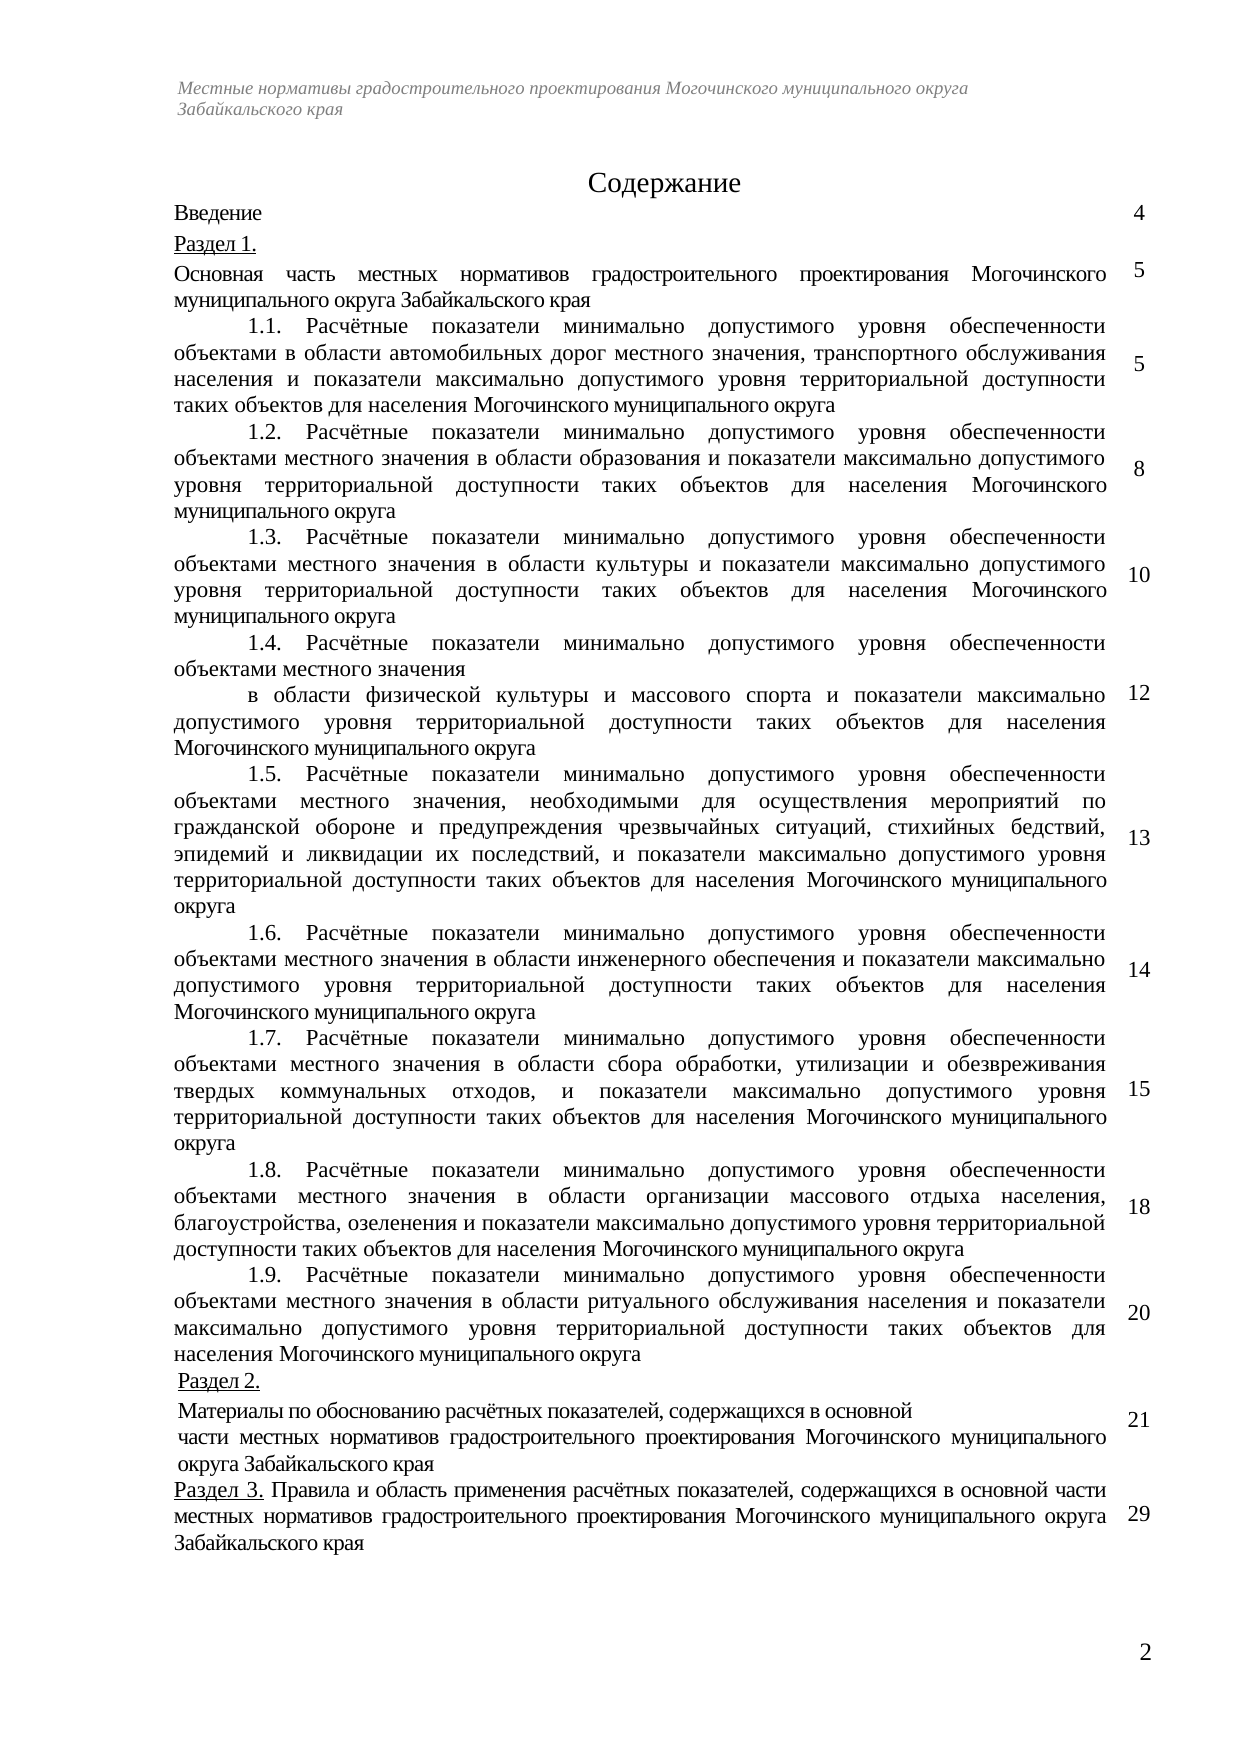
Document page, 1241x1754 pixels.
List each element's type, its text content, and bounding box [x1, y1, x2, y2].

table_cell 1.6. Расчётные показатели минимально допустимого уровня обеспеченности объектами местного значения в области инженерного обеспечения и показатели максимально допустимого уровня территориальной доступности таких объектов для населения Могочинского муниципального округа [144, 919, 1118, 1024]
table_cell 1.8. Расчётные показатели минимально допустимого уровня обеспеченности объектами местного значения в области организации массового отдыха населения, благоустройства, озеленения и показатели максимально допустимого уровня территориальной доступности таких объектов для населения Могочинского муниципального округа [144, 1156, 1118, 1261]
table_cell 15 [1118, 1024, 1174, 1156]
table_cell 29 [1118, 1476, 1174, 1555]
table_cell 1.3. Расчётные показатели минимально допустимого уровня обеспеченности объектами местного значения в области культуры и показатели максимально допустимого уровня территориальной доступности таких объектов для населения Могочинского муниципального округа [144, 523, 1118, 629]
table_cell 1.5. Расчётные показатели минимально допустимого уровня обеспеченности объектами местного значения, необходимыми для осуществления мероприятий по гражданской обороне и предупреждения чрезвычайных ситуаций, стихийных бедствий, эпидемий и ликвидации их последствий, и показатели максимально допустимого уровня территориальной доступности таких объектов для населения Могочинского муниципального округа [144, 761, 1118, 919]
table_cell 1.4. Расчётные показатели минимально допустимого уровня обеспеченности объектами местного значения в области физической культуры и массового спорта и показатели максимально допустимого уровня территориальной доступности таких объектов для населения Могочинского муниципального округа [144, 629, 1118, 761]
table_cell 10 [1118, 523, 1174, 629]
table_cell 12 [1118, 629, 1174, 761]
table_header 4 [1118, 199, 1174, 229]
table_header Введение [144, 199, 1118, 229]
table_cell 8 [1118, 418, 1174, 523]
table_cell 18 [1118, 1156, 1174, 1261]
table_cell 1.7. Расчётные показатели минимально допустимого уровня обеспеченности объектами местного значения в области сбора обработки, утилизации и обезвреживания твердых коммунальных отходов, и показатели максимально допустимого уровня территориальной доступности таких объектов для населения Могочинского муниципального округа [144, 1024, 1118, 1156]
text Содержание [177, 165, 1152, 199]
table_cell 20 [1118, 1261, 1174, 1367]
table_cell 5 [1118, 313, 1174, 418]
table_cell 1.9. Расчётные показатели минимально допустимого уровня обеспеченности объектами местного значения в области ритуального обслуживания населения и показатели максимально допустимого уровня территориальной доступности таких объектов для населения Могочинского муниципального округа [144, 1261, 1118, 1367]
table_cell 1.1. Расчётные показатели минимально допустимого уровня обеспеченности объектами в области автомобильных дорог местного значения, транспортного обслуживания населения и показатели максимально допустимого уровня территориальной доступности таких объектов для населения Могочинского муниципального округа [144, 313, 1118, 418]
table_cell Раздел 1. Основная часть местных нормативов градостроительного проектирования Могочинского муниципального округа Забайкальского края [144, 230, 1118, 312]
table_cell Раздел 3. Правила и область применения расчётных показателей, содержащихся в основной части местных нормативов градостроительного проектирования Могочинского муниципального округа Забайкальского края [144, 1476, 1118, 1555]
table_cell 5 [1118, 230, 1174, 312]
table_cell 21 [1118, 1367, 1174, 1476]
table_cell 14 [1118, 919, 1174, 1024]
table_cell 1.2. Расчётные показатели минимально допустимого уровня обеспеченности объектами местного значения в области образования и показатели максимально допустимого уровня территориальной доступности таких объектов для населения Могочинского муниципального округа [144, 418, 1118, 523]
table_cell 13 [1118, 761, 1174, 919]
table_cell Раздел 2. Материалы по обоснованию расчётных показателей, содержащихся в основной части местных нормативов градостроительного проектирования Могочинского муниципального округа Забайкальского края [144, 1367, 1118, 1476]
